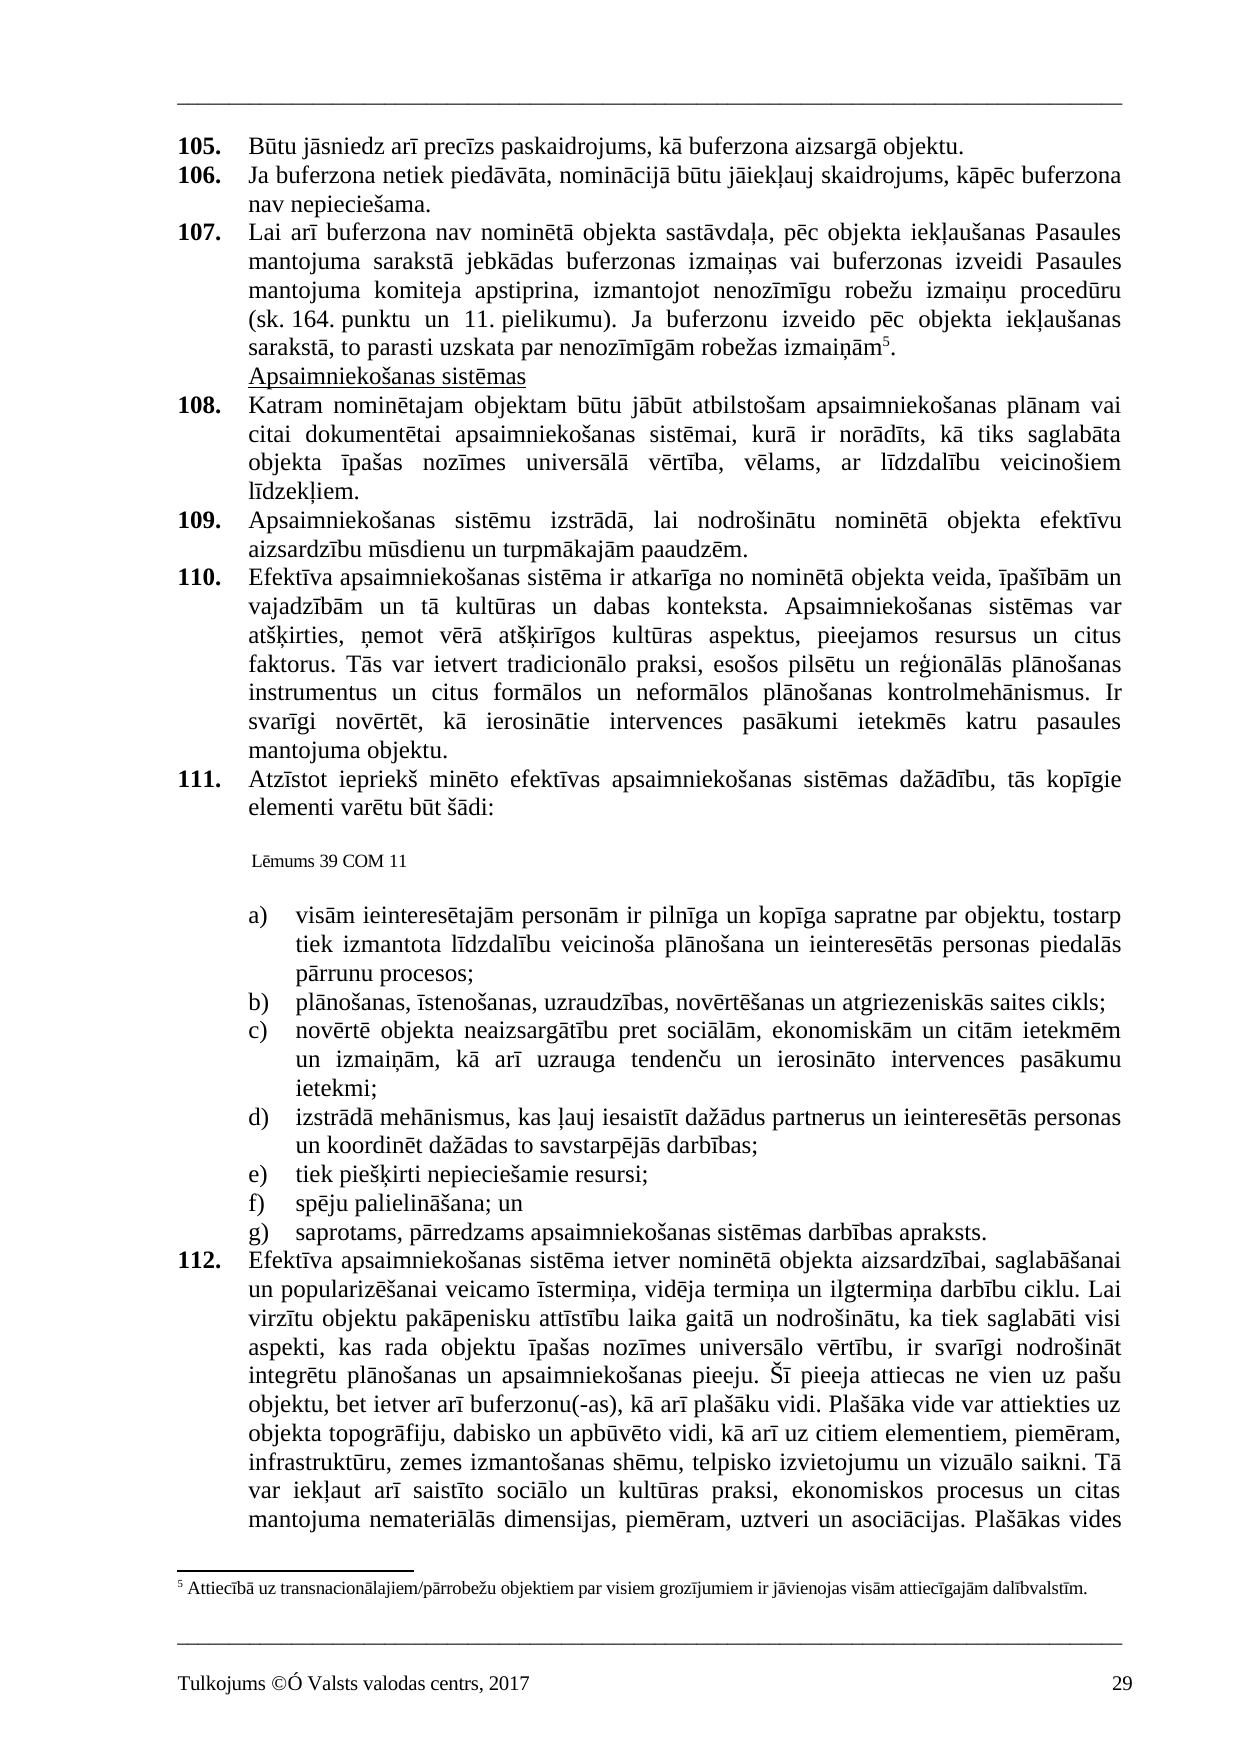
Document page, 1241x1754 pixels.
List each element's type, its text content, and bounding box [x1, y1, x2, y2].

text Būtu jāsniedz arī precīzs paskaidrojums, kā buferzona aizsargā objektu. [177, 131, 1122, 160]
text plānošanas, īstenošanas, uzraudzības, novērtēšanas un atgriezeniskās saites cikls; [248, 987, 1122, 1015]
text spēju palielināšana; un [248, 1188, 1122, 1217]
list visām ieinteresētajām personām ir pilnīga un kopīga sapratne par objektu, tostarp tiek izmantota līdzdalību veicinoša plānošana un ieinteresētās personas piedalās pārrunu procesos; [248, 900, 1122, 987]
text saprotams, pārredzams apsaimniekošanas sistēmas darbības apraksts. [248, 1217, 1122, 1245]
text Ja buferzona netiek piedāvāta, nominācijā būtu jāiekļauj skaidrojums, kāpēc buferzona nav nepieciešama. [177, 160, 1122, 217]
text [177, 1245, 1122, 1533]
text Lēmums 39 COM 11 [251, 850, 1122, 872]
text novērtē objekta neaizsargātību pret sociālām, ekonomiskām un citām ietekmēm un izmaiņām, kā arī uzrauga tendenču un ierosināto intervences pasākumu ietekmi; [248, 1015, 1122, 1102]
text izstrādā mehānismus, kas ļauj iesaistīt dažādus partnerus un ieinteresētās personas un koordinēt dažādas to savstarpējās darbības; [248, 1102, 1122, 1159]
text Apsaimniekošanas sistēmu izstrādā, lai nodrošinātu nominētā objekta efektīvu aizsardzību mūsdienu un turpmākajām paaudzēm. [177, 505, 1122, 562]
text Lai arī buferzona nav nominētā objekta sastāvdaļa, pēc objekta iekļaušanas Pasaules mantojuma sarakstā jebkādas buferzonas izmaiņas vai buferzonas izveidi Pasaules mantojuma komiteja apstiprina, izmantojot nenozīmīgu robežu izmaiņu procedūru (sk. 164. punktu un 11. pielikumu). Ja buferzonu izveido pēc objekta iekļaušanas sarakstā, to parasti uzskata par nenozīmīgām robežas izmaiņām. [177, 217, 1122, 361]
text Katram nominētajam objektam būtu jābūt atbilstošam apsaimniekošanas plānam vai citai dokumentētai apsaimniekošanas sistēmai, kurā ir norādīts, kā tiks saglabāta objekta īpašas nozīmes universālā vērtība, vēlams, ar līdzdalību veicinošiem līdzekļiem. [177, 390, 1122, 505]
text tiek piešķirti nepieciešamie resursi; [248, 1159, 1122, 1188]
text Atzīstot iepriekš minēto efektīvas apsaimniekošanas sistēmas dažādību, tās kopīgie elementi varētu būt šādi: [177, 764, 1122, 821]
text Efektīva apsaimniekošanas sistēma ir atkarīga no nominētā objekta veida, īpašībām un vajadzībām un tā kultūras un dabas konteksta. Apsaimniekošanas sistēmas var atšķirties, ņemot vērā atšķirīgos kultūras aspektus, pieejamos resursus un citus faktorus. Tās var ietvert tradicionālo praksi, esošos pilsētu un reģionālās plānošanas instrumentus un citus formālos un neformālos plānošanas kontrolmehānismus. Ir svarīgi novērtēt, kā ierosinātie intervences pasākumi ietekmēs katru pasaules mantojuma objektu. [177, 562, 1122, 764]
subtitle Apsaimniekošanas sistēmas [248, 361, 1122, 390]
